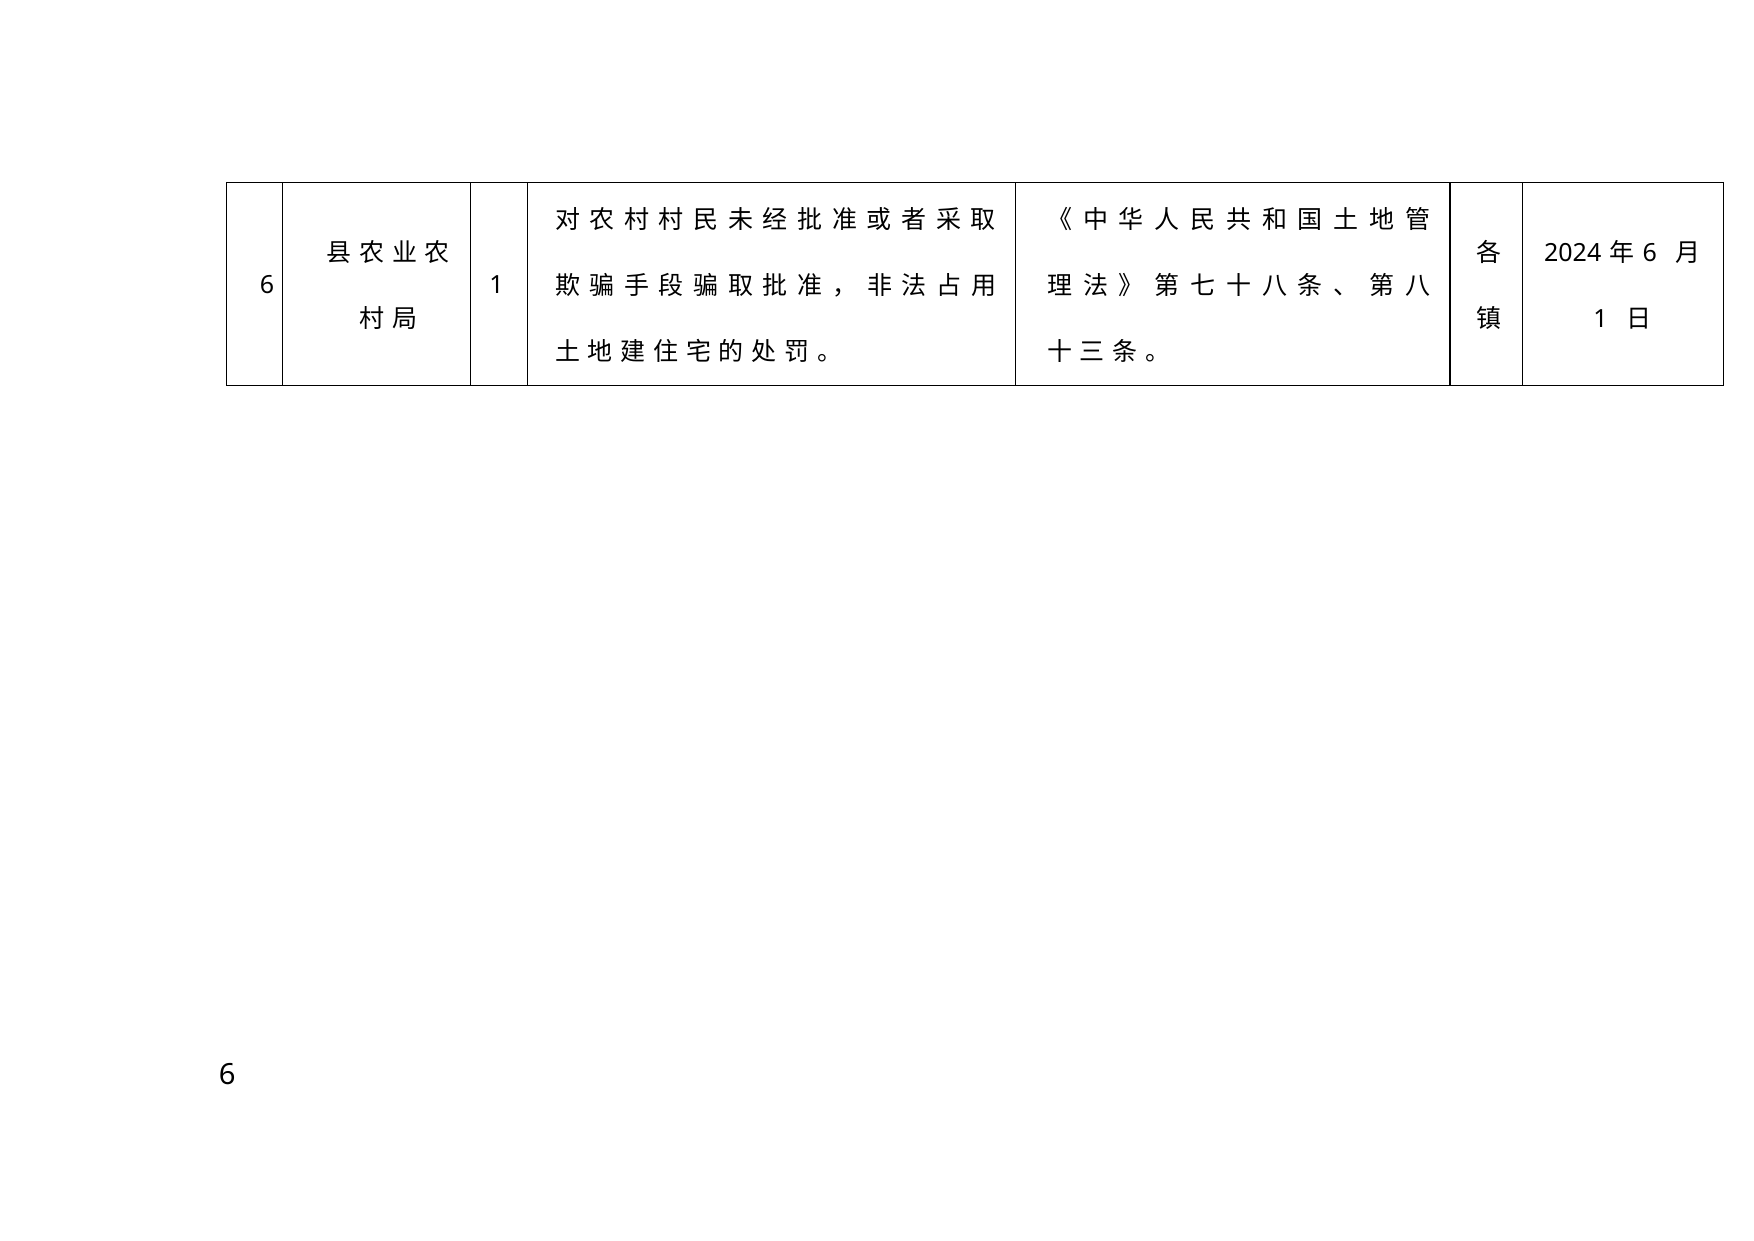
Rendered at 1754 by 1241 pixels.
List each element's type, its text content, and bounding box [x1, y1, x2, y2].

table_cell 各镇 [1451, 183, 1522, 384]
table_cell 6 [227, 183, 282, 384]
table_cell 县农业农村局 [283, 183, 470, 384]
table_cell 1 [471, 183, 527, 384]
table_cell 对农村村民未经批准或者采取欺骗手段骗取批准，非法占用土地建住宅的处罚。 [528, 183, 1015, 384]
table_cell 2024年6月1日 [1523, 183, 1723, 384]
table_cell 《中华人民共和国土地管理法》第七十八条、第八十三条。 [1016, 183, 1449, 384]
